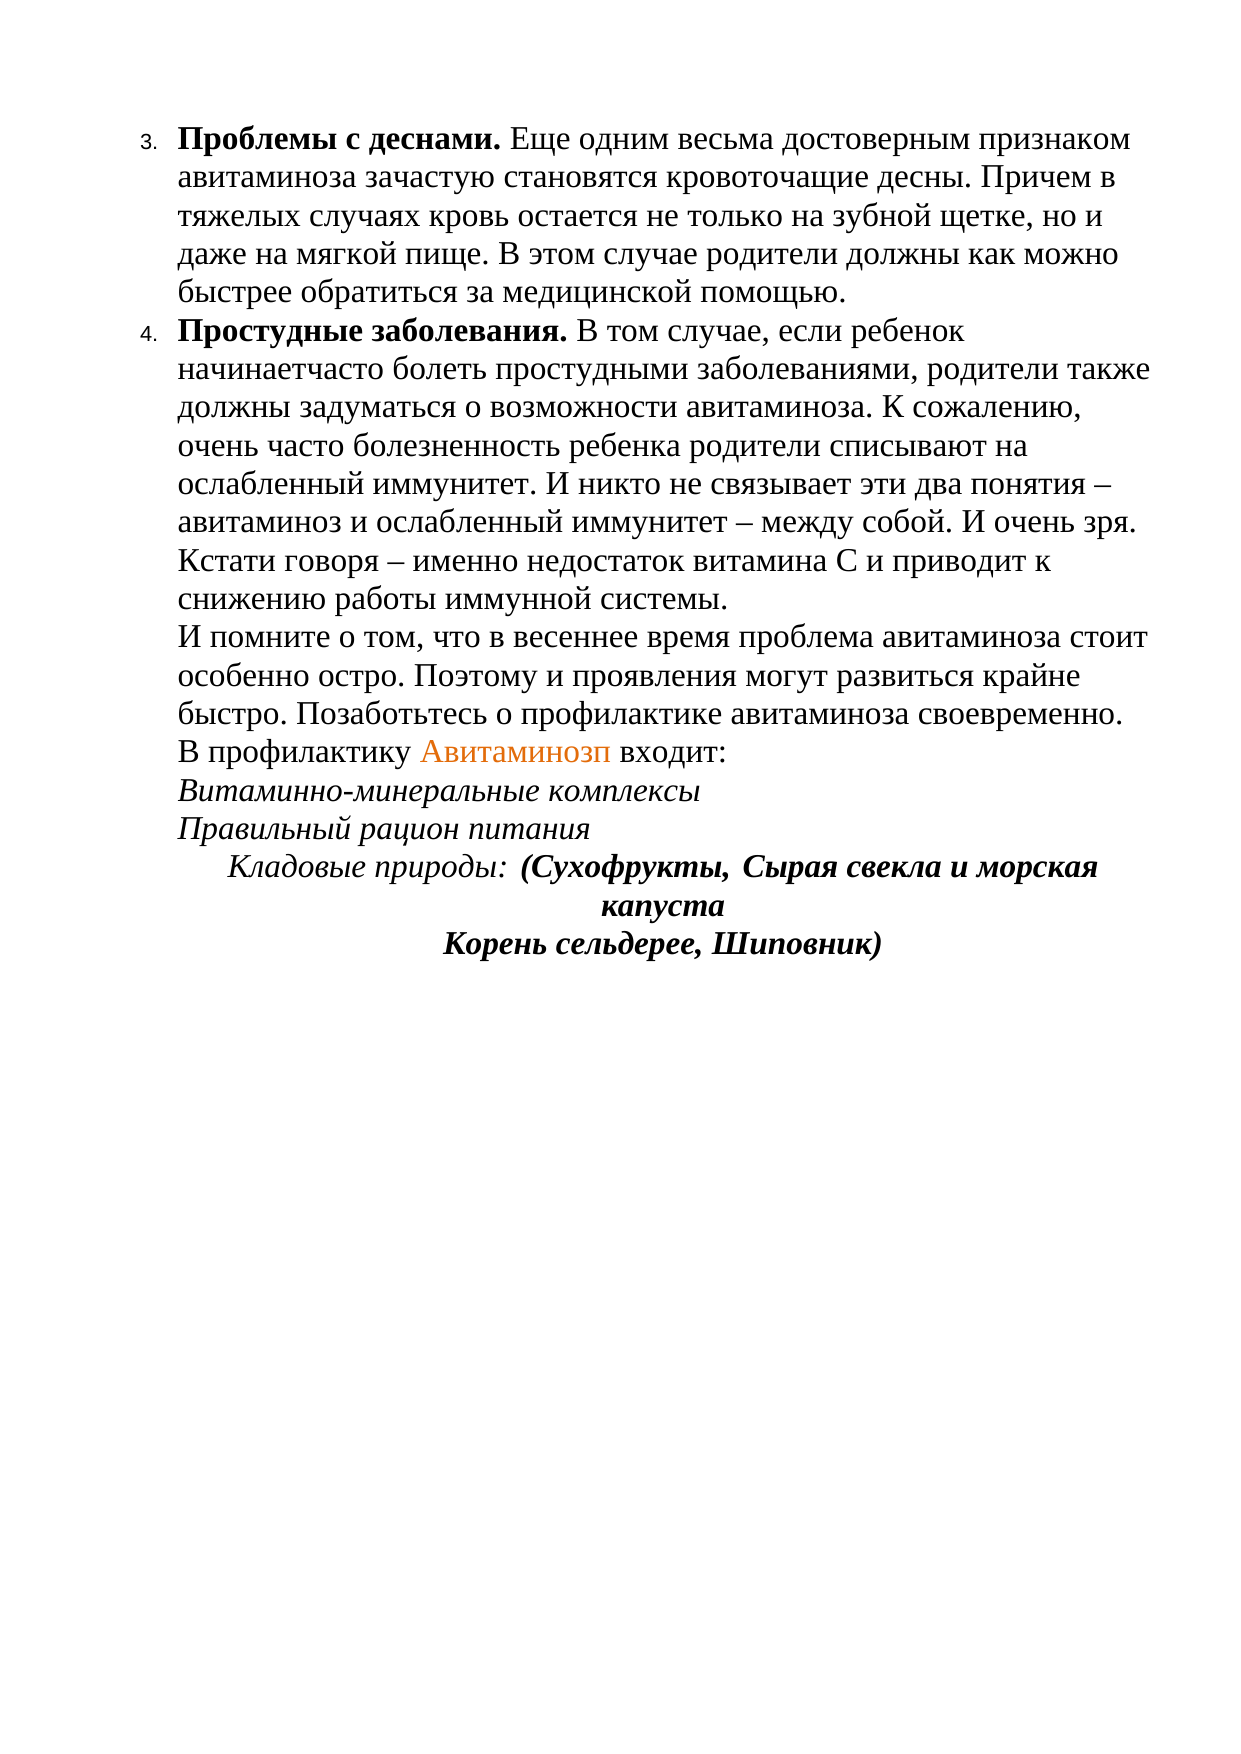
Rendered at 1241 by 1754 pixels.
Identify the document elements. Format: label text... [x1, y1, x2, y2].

list Проблемы с деснами. Еще одним весьма достоверным признаком авитаминоза зачастую становятся кровоточащие десны. Причем в тяжелых случаях кровь остается не только на зубной щетке, но и даже на мягкой пище. В этом случае родители должны как можно быстрее обратиться за медицинской помощью. [140, 118, 1152, 310]
text Правильный рацион питания [177, 808, 1152, 846]
text И помните о том, что в весеннее время проблема авитаминоза стоит особенно остро. Поэтому и проявления могут развиться крайне быстро. Позаботьтесь о профилактике авитаминоза своевременно. [177, 616, 1152, 731]
list Простудные заболевания. В том случае, если ребенок начинаетчасто болеть простудными заболеваниями, родители также должны задуматься о возможности авитаминоза. К сожалению, очень часто болезненность ребенка родители списывают на ослабленный иммунитет. И никто не связывает эти два понятия – авитаминоз и ослабленный иммунитет – между собой. И очень зря. Кстати говоря – именно недостаток витамина С и приводит к снижению работы иммунной системы. [140, 310, 1152, 616]
text Кладовые природы: (Сухофрукты, Сырая свекла и морская капуста [177, 846, 1152, 923]
text Витаминно-минеральные комплексы [177, 770, 1152, 808]
text В профилактику Авитаминозп входит: [177, 731, 1152, 770]
text Корень сельдерее, Шиповник) [177, 923, 1152, 961]
